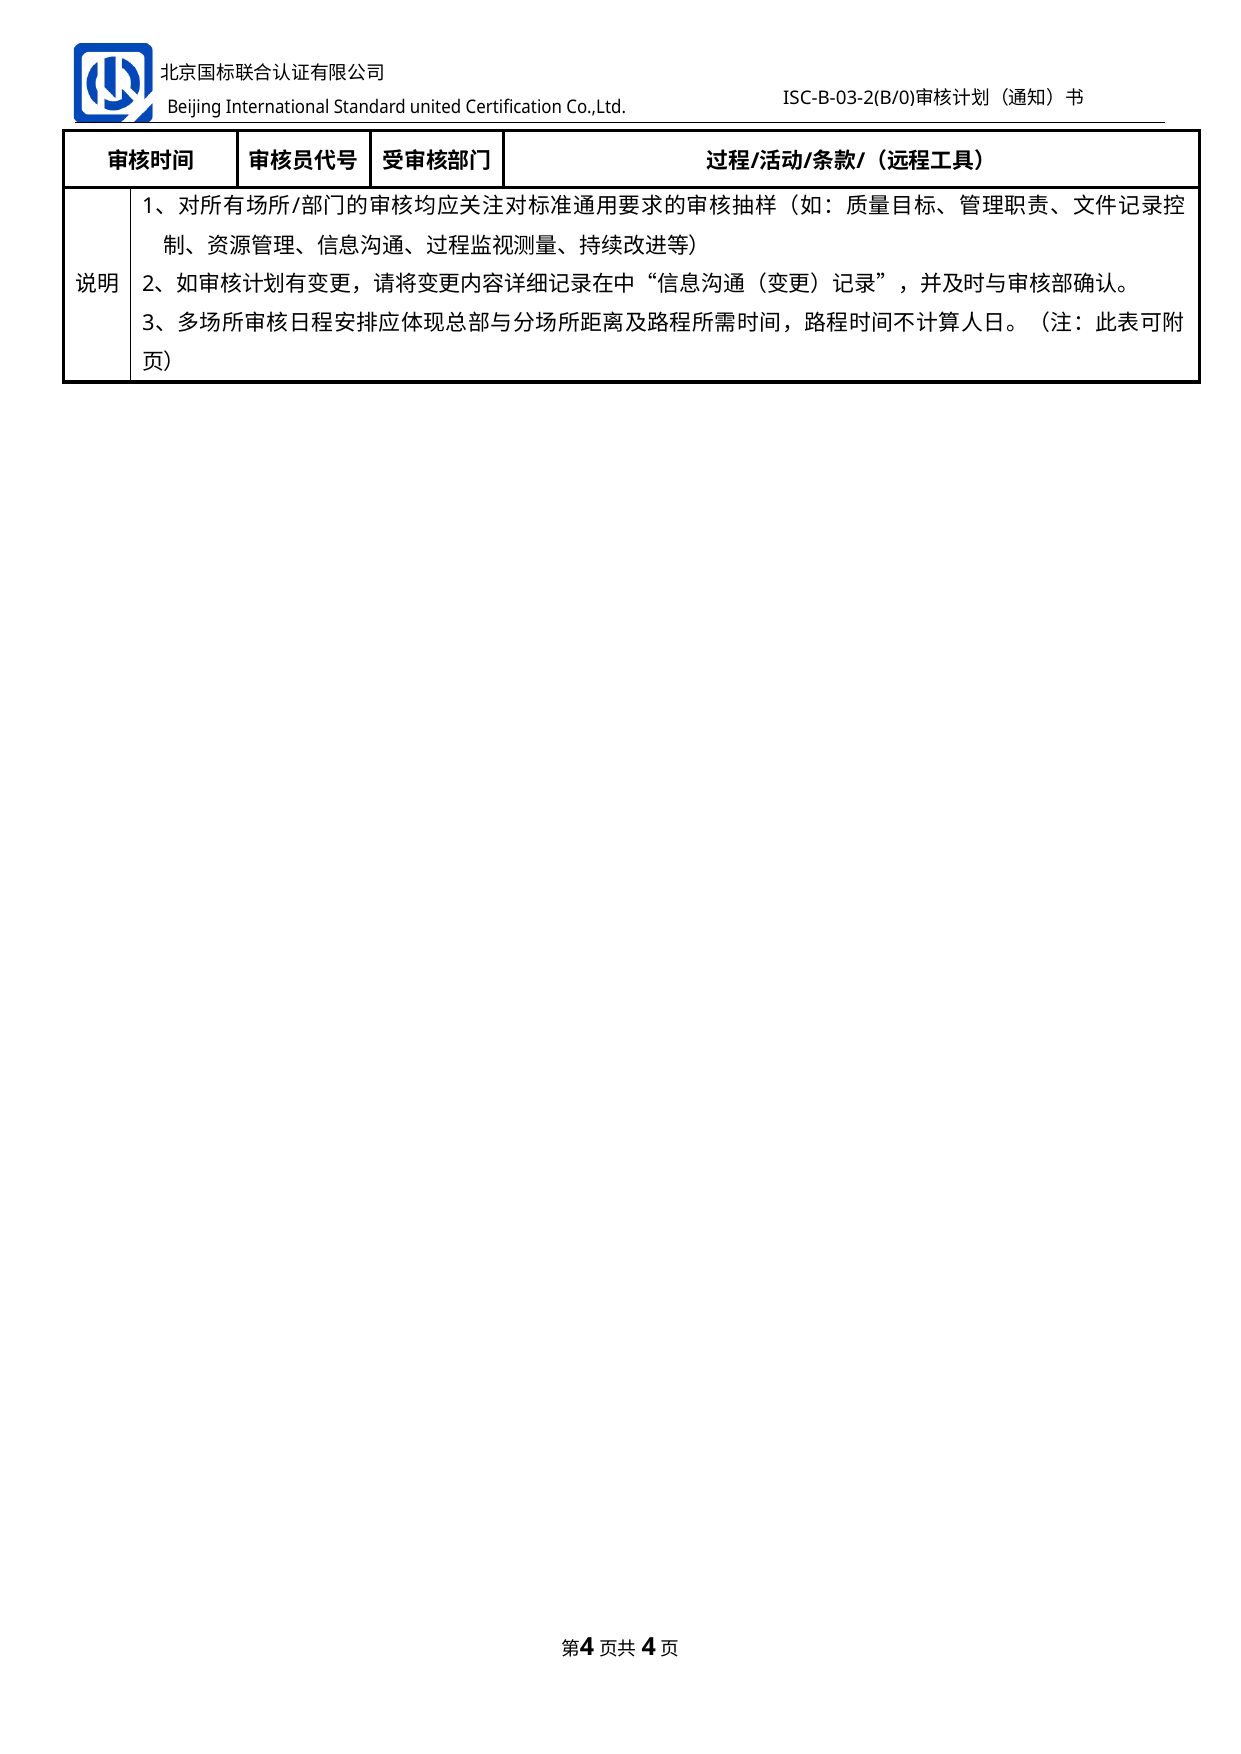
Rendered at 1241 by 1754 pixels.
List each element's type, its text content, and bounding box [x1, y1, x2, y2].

table_header 审核时间 [65, 132, 236, 186]
table_header 审核员代号 [239, 132, 369, 186]
table_cell 1、对所有场所/部门的审核均应关注对标准通用要求的审核抽样（如：质量目标、管理职责、文件记录控制、资源管理、信息沟通、过程监视测量、持续改进等） 2、如审核计划有变更，请将变更内容详细记录在中“信息沟通（变更）记录”，并及时与审核部确认。 3、多场所审核日程安排应体现总部与分场所距离及路程所需时间，路程时间不计算人日。（注：此表可附页） [131, 189, 1198, 380]
table_header 受审核部门 [372, 132, 502, 186]
table_header 过程/活动/条款/（远程工具） [505, 132, 1198, 186]
picture [73, 43, 153, 123]
table_cell 说明 [65, 189, 130, 380]
